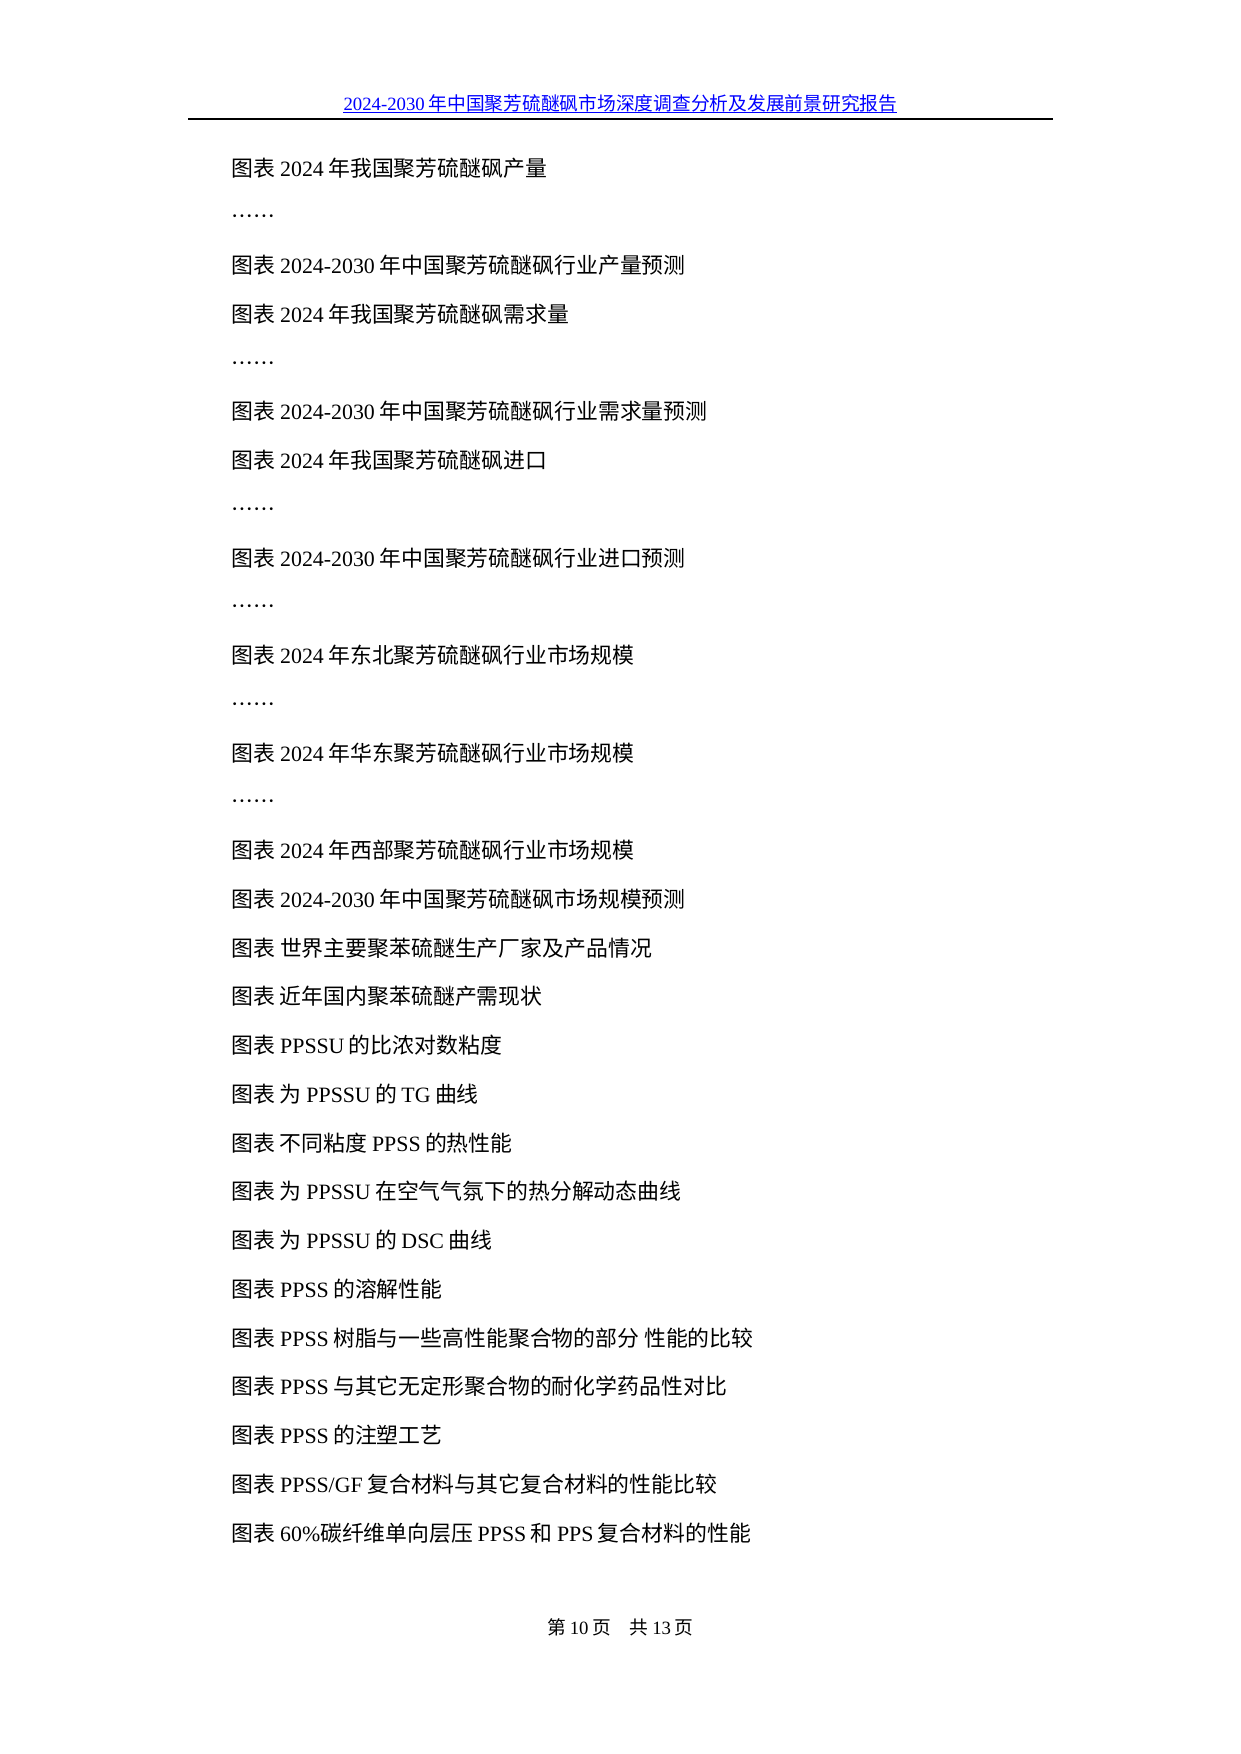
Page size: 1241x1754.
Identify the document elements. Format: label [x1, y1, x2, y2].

text [187, 150, 1053, 1548]
